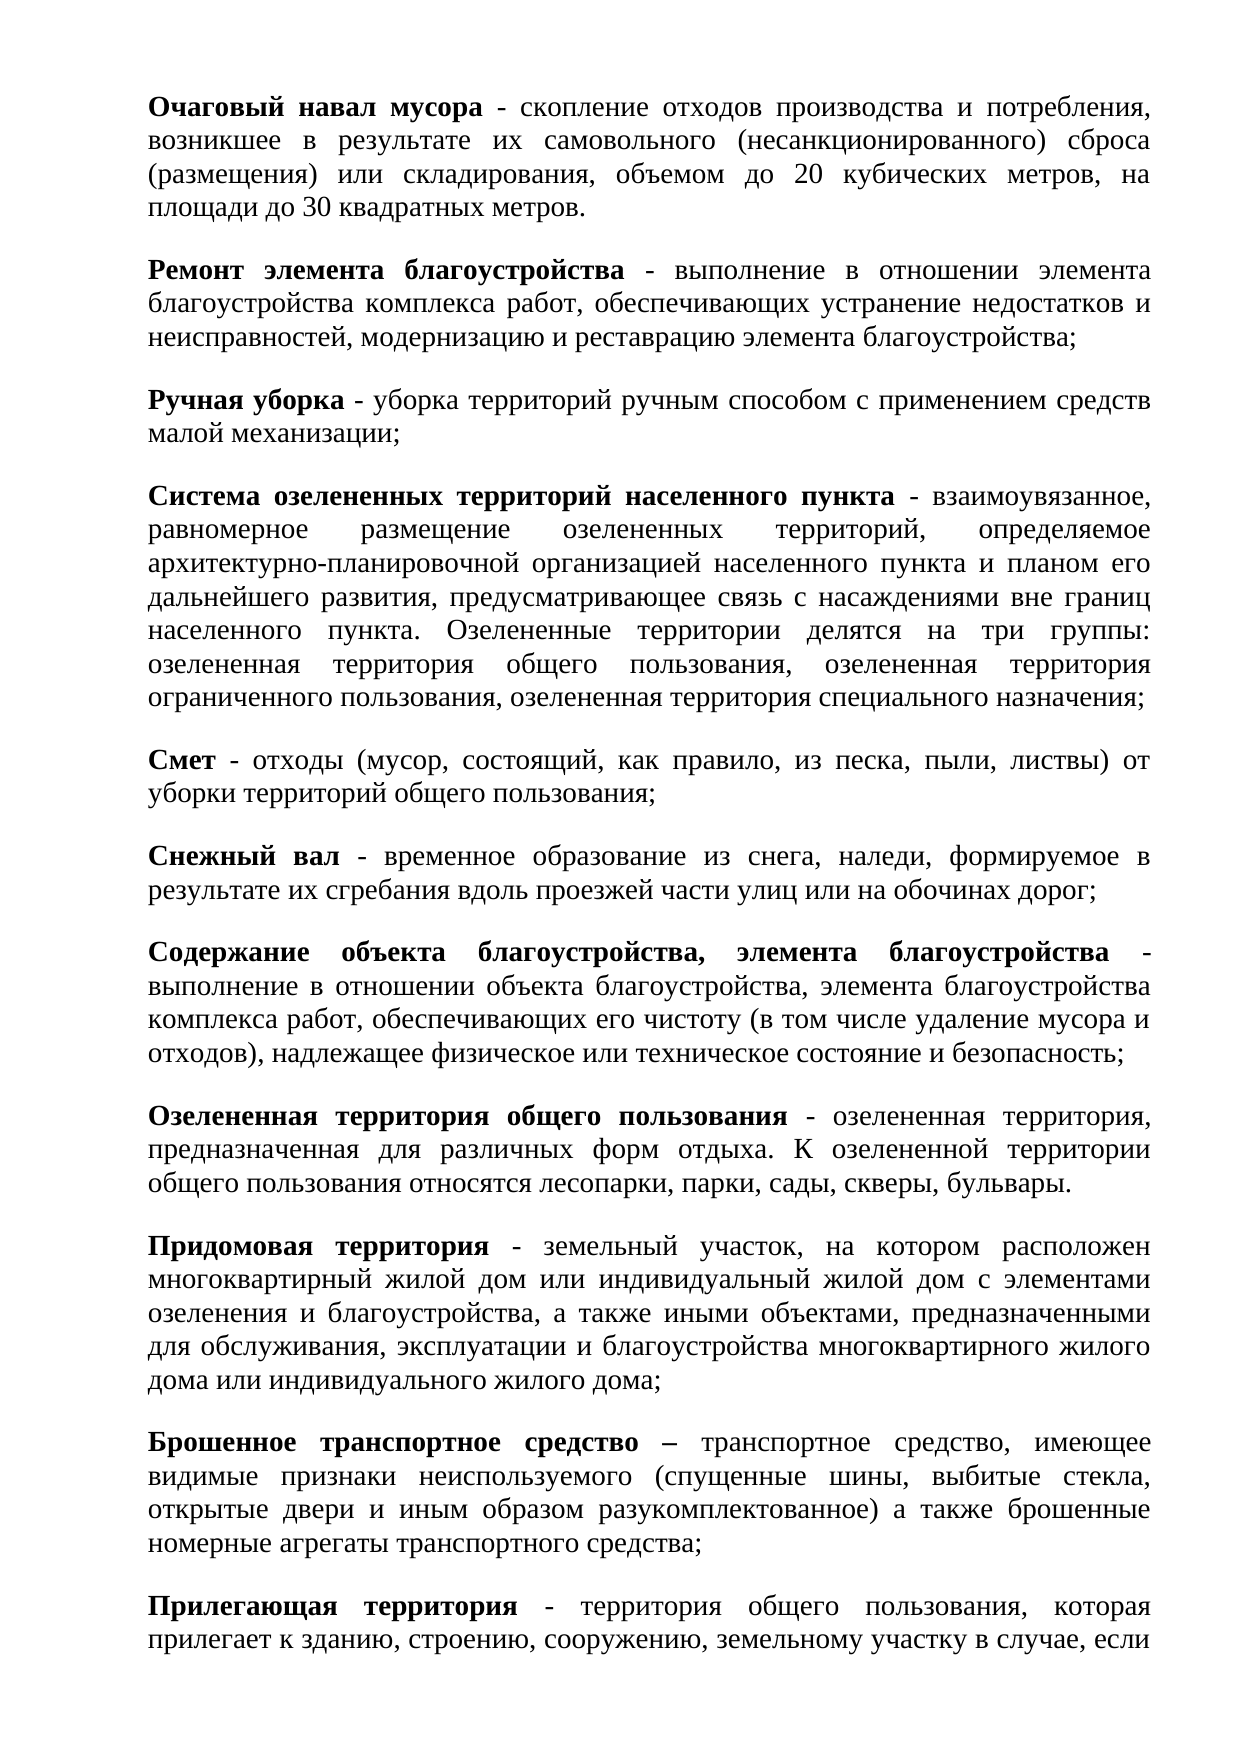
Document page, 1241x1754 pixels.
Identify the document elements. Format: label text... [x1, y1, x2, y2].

text Снежный вал - временное образование из снега, наледи, формируемое в результате их сгребания вдоль проезжей части улиц или на обочинах дорог; [148, 838, 1152, 905]
text Содержание объекта благоустройства, элемента благоустройства - выполнение в отношении объекта благоустройства, элемента благоустройства комплекса работ, обеспечивающих его чистоту (в том числе удаление мусора и отходов), надлежащее физическое или техническое состояние и безопасность; [148, 934, 1152, 1069]
text Ручная уборка - уборка территорий ручным способом с применением средств малой механизации; [148, 382, 1152, 449]
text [148, 1588, 1152, 1655]
text Озелененная территория общего пользования - озелененная территория, предназначенная для различных форм отдыха. К озелененной территории общего пользования относятся лесопарки, парки, сады, скверы, бульвары. [148, 1098, 1152, 1198]
text Очаговый навал мусора - скопление отходов производства и потребления, возникшее в результате их самовольного (несанкционированного) сброса (размещения) или складирования, объемом до 20 кубических метров, на площади до 30 квадратных метров. [148, 89, 1152, 223]
text Система озелененных территорий населенного пункта - взаимоувязанное, равномерное размещение озелененных территорий, определяемое архитектурно-планировочной организацией населенного пункта и планом его дальнейшего развития, предусматривающее связь с насаждениями вне границ населенного пункта. Озелененные территории делятся на три группы: озелененная территория общего пользования, озелененная территория ограниченного пользования, озелененная территория специального назначения; [148, 478, 1152, 713]
text Смет - отходы (мусор, состоящий, как правило, из песка, пыли, листвы) от уборки территорий общего пользования; [148, 742, 1152, 809]
text Брошенное транспортное средство – транспортное средство, имеющее видимые признаки неиспользуемого (спущенные шины, выбитые стекла, открытые двери и иным образом разукомплектованное) а также брошенные номерные агрегаты транспортного средства; [148, 1424, 1152, 1559]
text Придомовая территория - земельный участок, на котором расположен многоквартирный жилой дом или индивидуальный жилой дом с элементами озеленения и благоустройства, а также иными объектами, предназначенными для обслуживания, эксплуатации и благоустройства многоквартирного жилого дома или индивидуального жилого дома; [148, 1228, 1152, 1395]
text Ремонт элемента благоустройства - выполнение в отношении элемента благоустройства комплекса работ, обеспечивающих устранение недостатков и неисправностей, модернизацию и реставрацию элемента благоустройства; [148, 252, 1152, 353]
